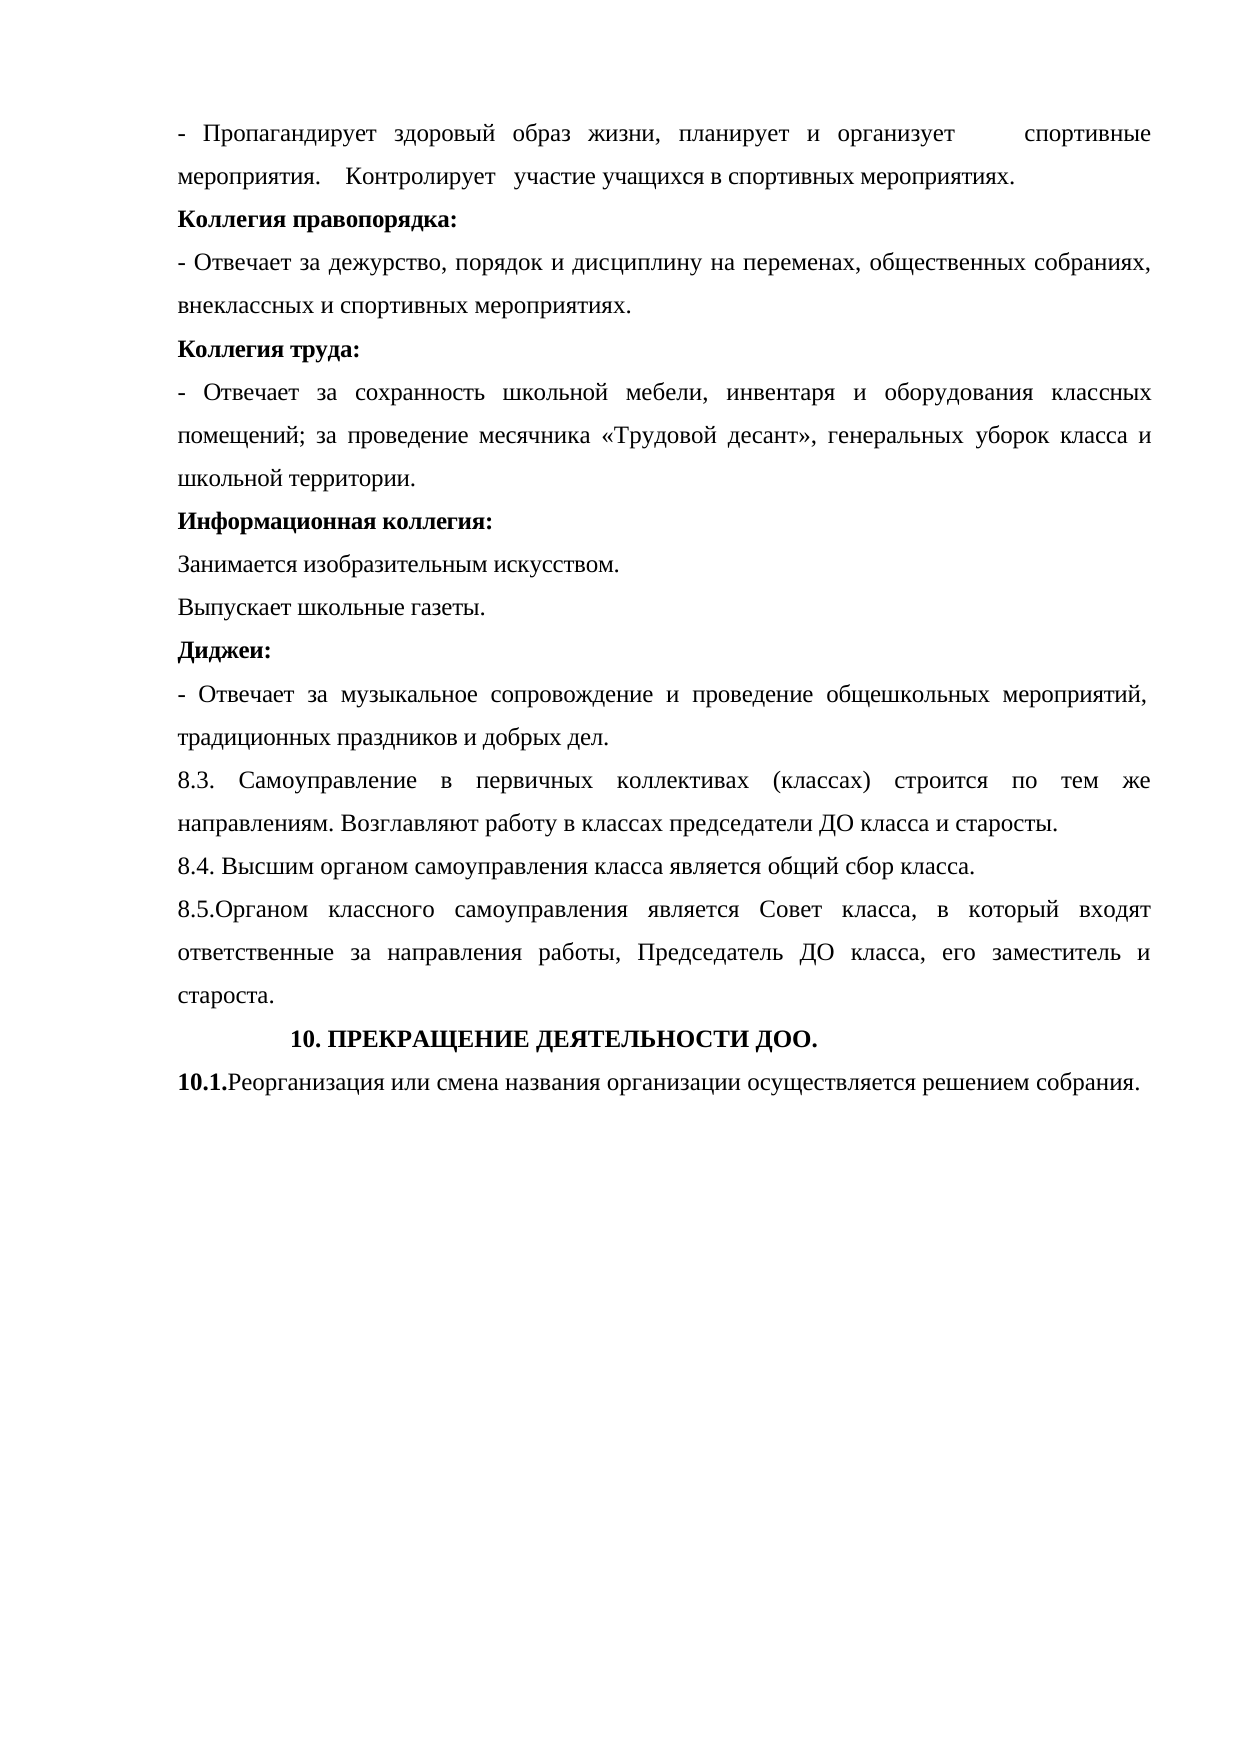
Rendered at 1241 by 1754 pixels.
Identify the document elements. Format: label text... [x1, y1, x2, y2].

text - Отвечает за дежурство, порядок и дисциплину на переменах, общественных собраниях, внеклассных и спортивных мероприятиях. [177, 247, 1152, 319]
text 8.3. Самоуправление в первичных коллективах (классах) строится по тем же направлениям. Возглавляют работу в классах председатели ДО класса и старосты. [177, 765, 1152, 837]
text 8.4. Высшим органом самоуправления класса является общий сбор класса. [177, 851, 1152, 880]
text 10.1.Реорганизация или смена названия организации осуществляется решением собрания. [177, 1067, 1152, 1096]
text Информационная коллегия: [177, 506, 1152, 535]
text Выпускает школьные газеты. [177, 592, 1152, 621]
text - Пропагандирует здоровый образ жизни, планирует и организует спортивные мероприятия. Контролирует участие учащихся в спортивных мероприятиях. [177, 118, 1152, 190]
text Коллегия труда: [177, 334, 1152, 362]
text Занимается изобразительным искусством. [177, 549, 1152, 578]
text 10. ПРЕКРАЩЕНИЕ ДЕЯТЕЛЬНОСТИ ДОО. [177, 1024, 1152, 1052]
text 8.5.Органом классного самоуправления является Совет класса, в который входят ответственные за направления работы, Председатель ДО класса, его заместитель и староста. [177, 894, 1152, 1009]
text - Отвечает за сохранность школьной мебели, инвентаря и оборудования классных помещений; за проведение месячника «Трудовой десант», генеральных уборок класса и школьной территории. [177, 377, 1152, 492]
text Диджеи: [177, 636, 1152, 664]
text Коллегия правопорядка: [177, 204, 1152, 233]
text - Отвечает за музыкальное сопровождение и проведение общешкольных мероприятий, традиционных праздников и добрых дел. [177, 679, 1147, 751]
